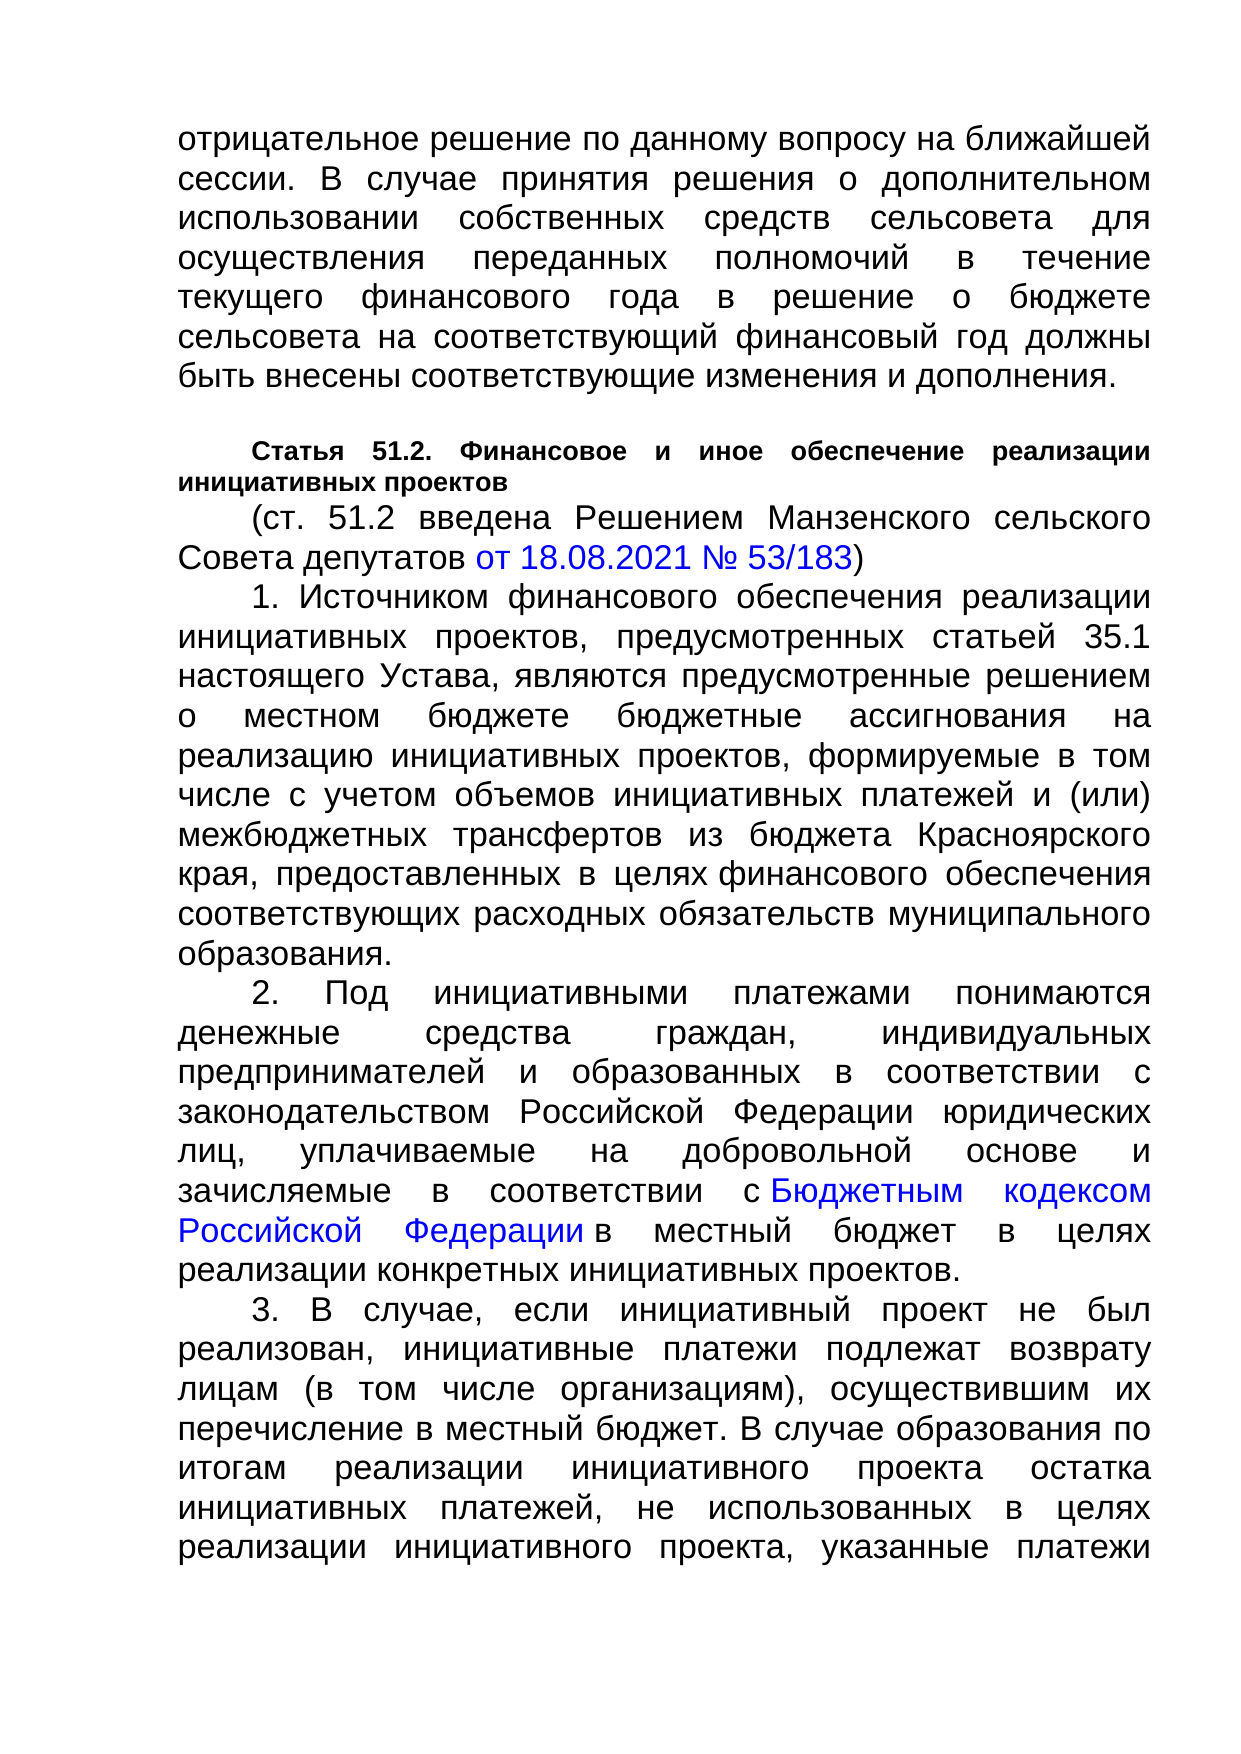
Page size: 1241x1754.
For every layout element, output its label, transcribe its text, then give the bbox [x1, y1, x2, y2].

text 2. Под инициативными платежами понимаются денежные средства граждан, индивидуальных предпринимателей и образованных в соответствии с законодательством Российской Федерации юридических лиц, уплачиваемые на добровольной основе и зачисляемые в соответствии с Бюджетным кодексом Российской Федерации в местный бюджет в целях реализации конкретных инициативных проектов. [177, 972, 1152, 1289]
text 1. Источником финансового обеспечения реализации инициативных проектов, предусмотренных статьей 35.1 настоящего Устава, являются предусмотренные решением о местном бюджете бюджетные ассигнования на реализацию инициативных проектов, формируемые в том числе с учетом объемов инициативных платежей и (или) межбюджетных трансфертов из бюджета Красноярского края, предоставленных в целях финансового обеспечения соответствующих расходных обязательств муниципального образования. [177, 576, 1152, 972]
text Статья 51.2. Финансовое и иное обеспечение реализации инициативных проектов [177, 435, 1152, 497]
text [177, 1289, 1152, 1566]
text (ст. 51.2 введена Решением Манзенского сельского Совета депутатов от 18.08.2021 № 53/183) [177, 497, 1152, 576]
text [177, 118, 1152, 395]
